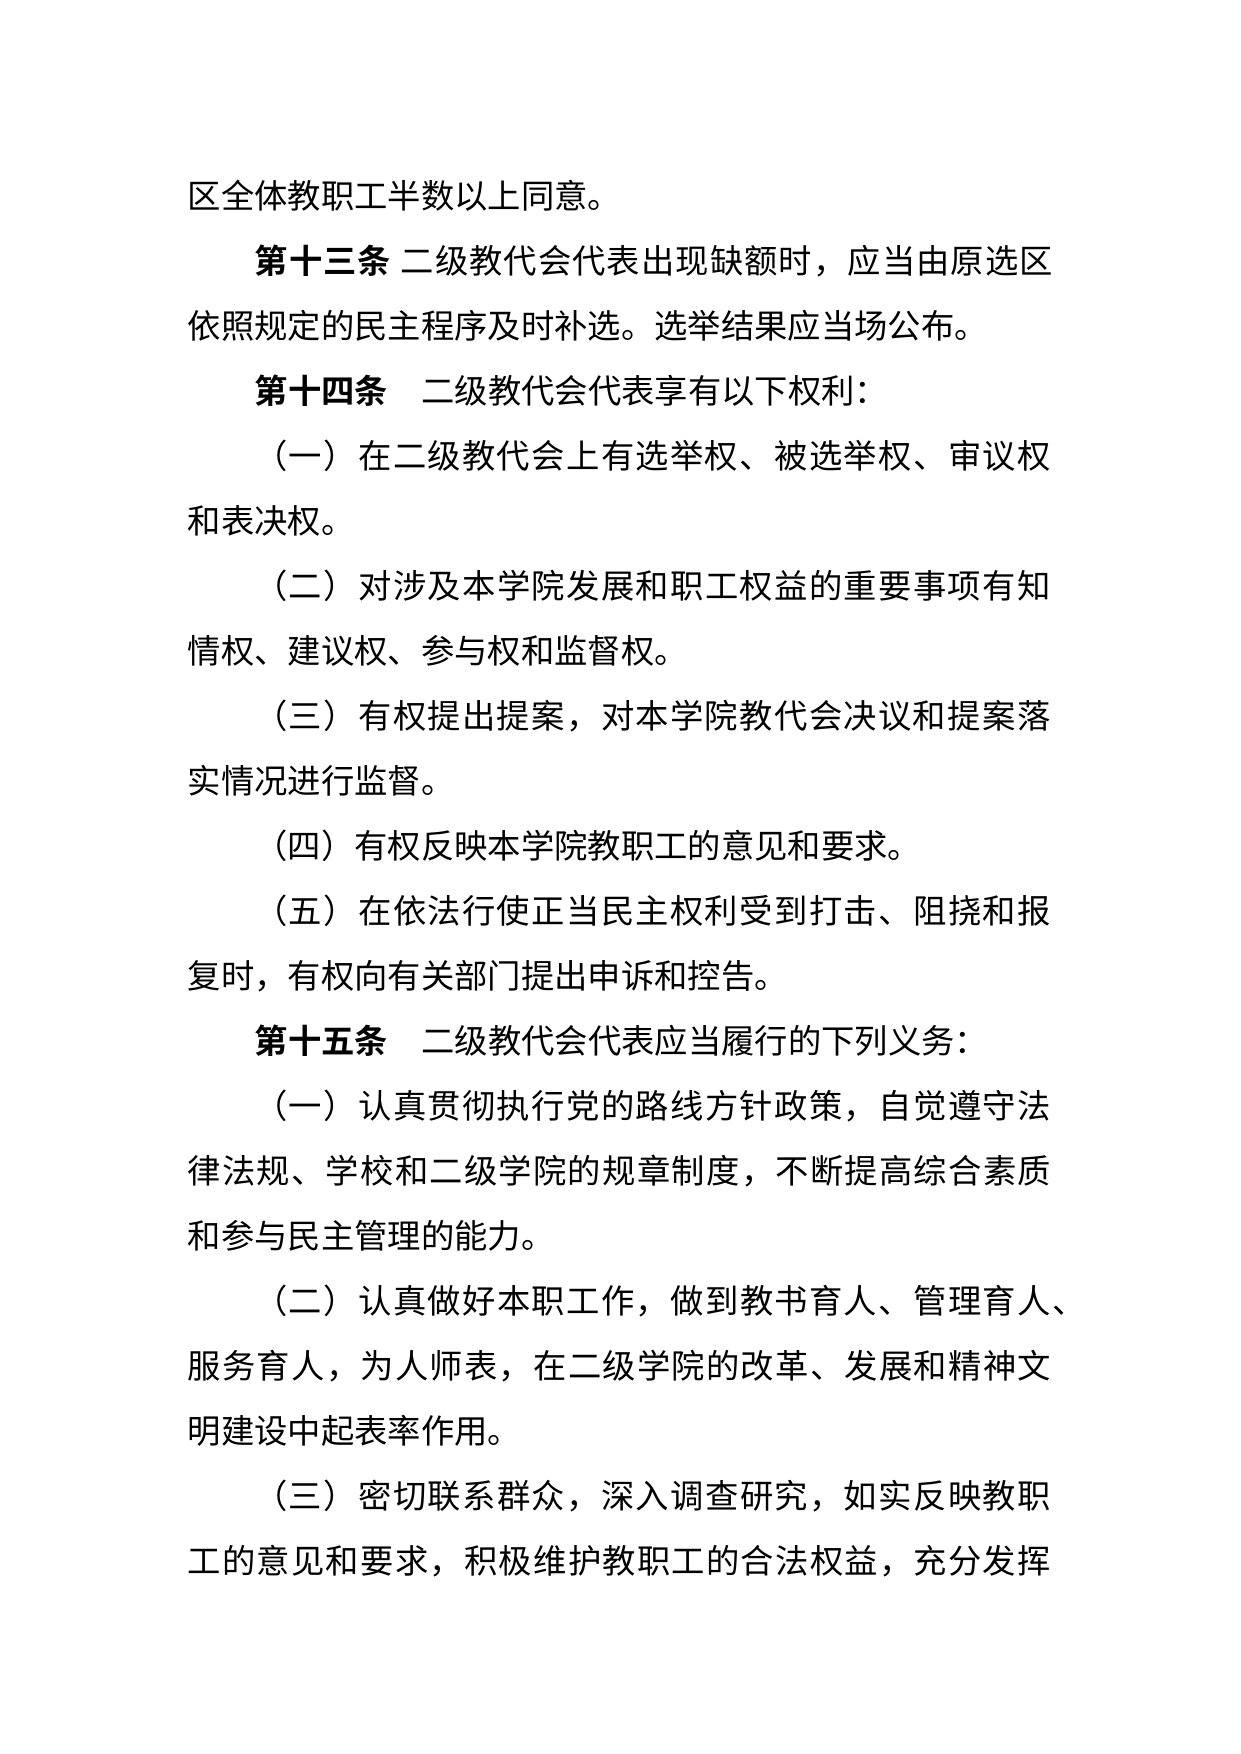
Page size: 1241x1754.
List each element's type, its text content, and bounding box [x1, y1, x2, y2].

text （一）在二级教代会上有选举权、被选举权、审议权和表决权。 [187, 422, 1053, 552]
text （二）认真做好本职工作，做到教书育人、管理育人、服务育人，为人师表，在二级学院的改革、发展和精神文明建设中起表率作用。 [187, 1267, 1053, 1462]
text （三）有权提出提案，对本学院教代会决议和提案落实情况进行监督。 [187, 682, 1053, 812]
text （四）有权反映本学院教职工的意见和要求。 [187, 812, 1053, 877]
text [187, 1462, 1053, 1592]
text 第十四条 二级教代会代表享有以下权利： [187, 357, 1053, 422]
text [187, 162, 1053, 227]
text （五）在依法行使正当民主权利受到打击、阻挠和报复时，有权向有关部门提出申诉和控告。 [187, 877, 1053, 1007]
text （二）对涉及本学院发展和职工权益的重要事项有知情权、建议权、参与权和监督权。 [187, 552, 1053, 682]
text （一）认真贯彻执行党的路线方针政策，自觉遵守法律法规、学校和二级学院的规章制度，不断提高综合素质和参与民主管理的能力。 [187, 1072, 1053, 1267]
text 第十三条 二级教代会代表出现缺额时，应当由原选区依照规定的民主程序及时补选。选举结果应当场公布。 [187, 227, 1053, 357]
text 第十五条 二级教代会代表应当履行的下列义务： [187, 1007, 1053, 1072]
